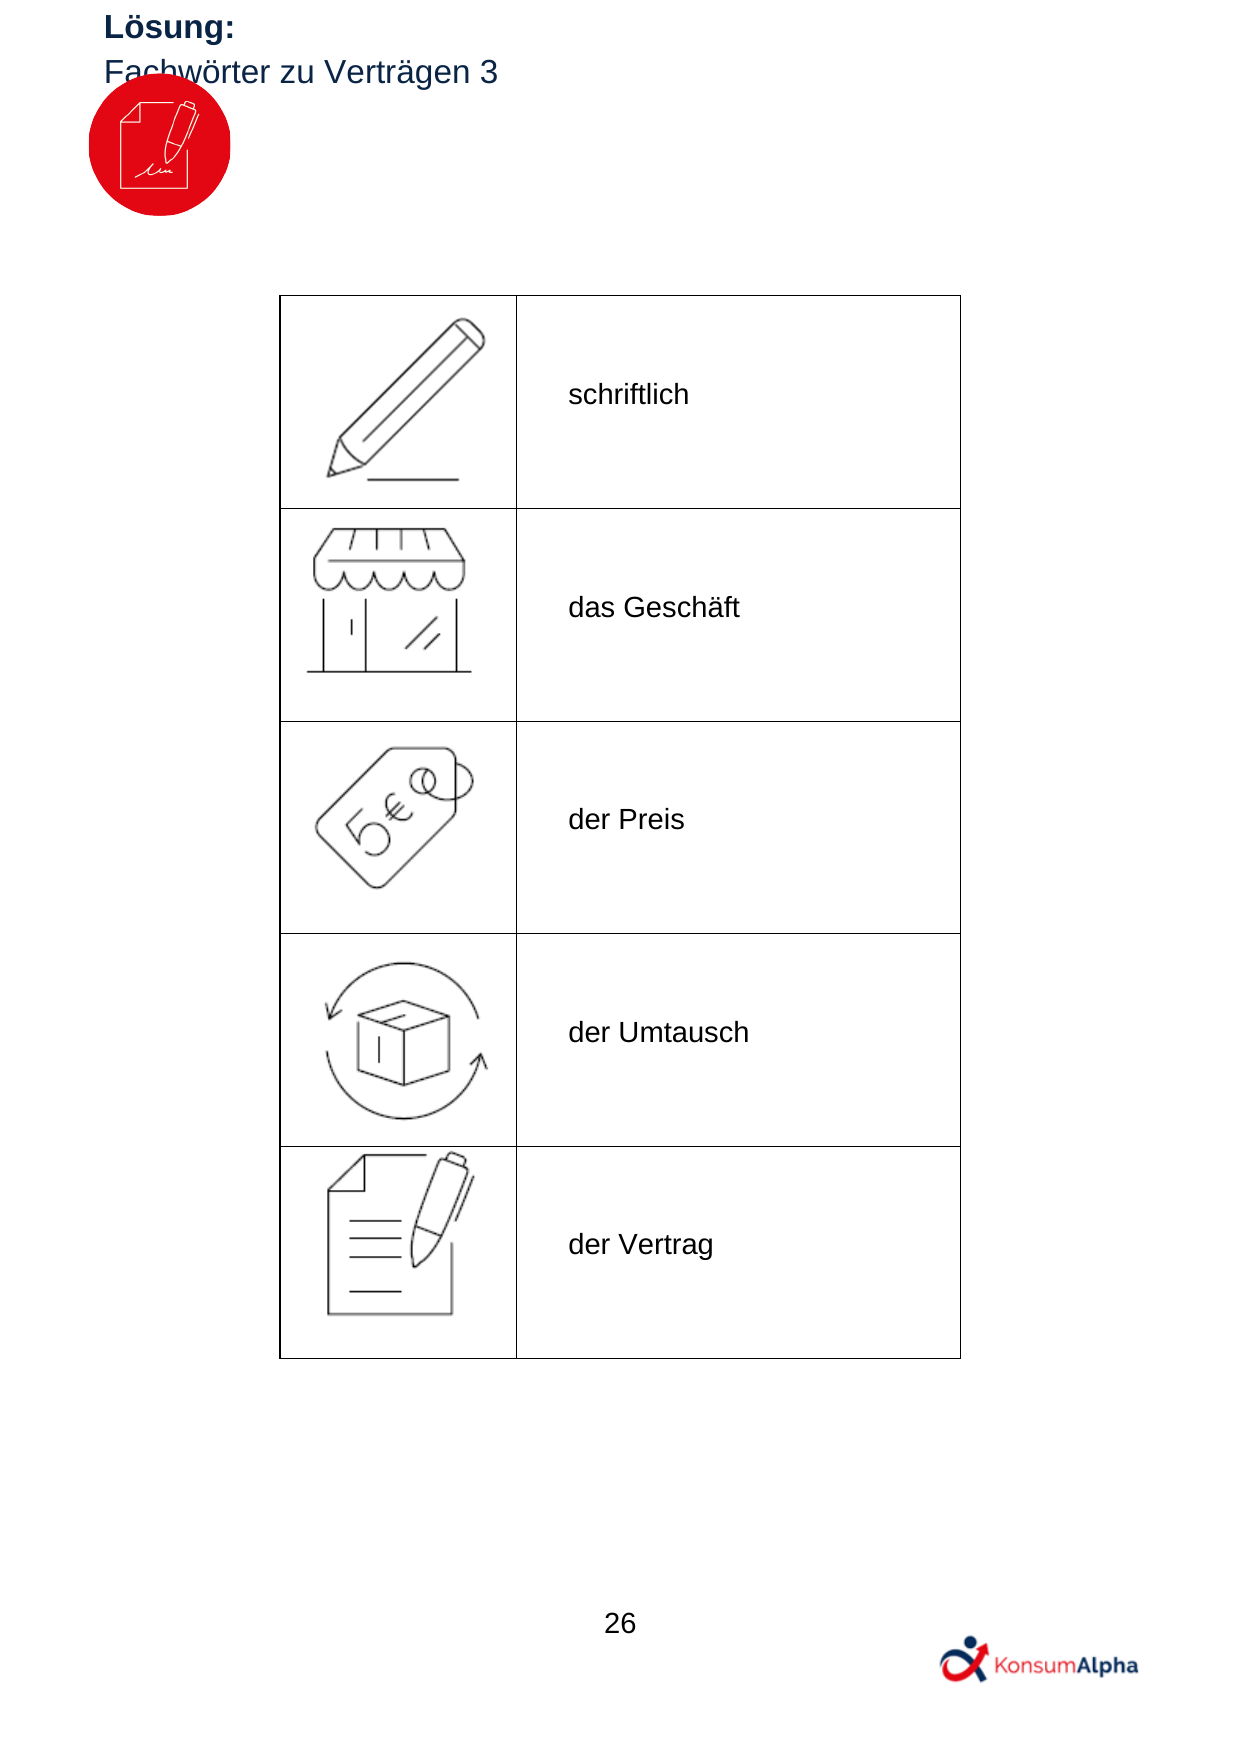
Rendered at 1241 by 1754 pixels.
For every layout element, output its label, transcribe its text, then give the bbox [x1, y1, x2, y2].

picture [88, 73, 231, 216]
table_cell der Umtausch [517, 934, 960, 1146]
table_cell [281, 1147, 516, 1358]
table_header [281, 296, 516, 508]
table_cell das Geschäft [517, 509, 960, 721]
table_header schriftlich [517, 296, 960, 508]
picture [931, 1633, 1152, 1699]
table_cell [281, 509, 516, 721]
table_cell [281, 934, 516, 1146]
table_cell der Preis [517, 722, 960, 933]
table_cell [281, 722, 516, 933]
table_cell der Vertrag [517, 1147, 960, 1358]
